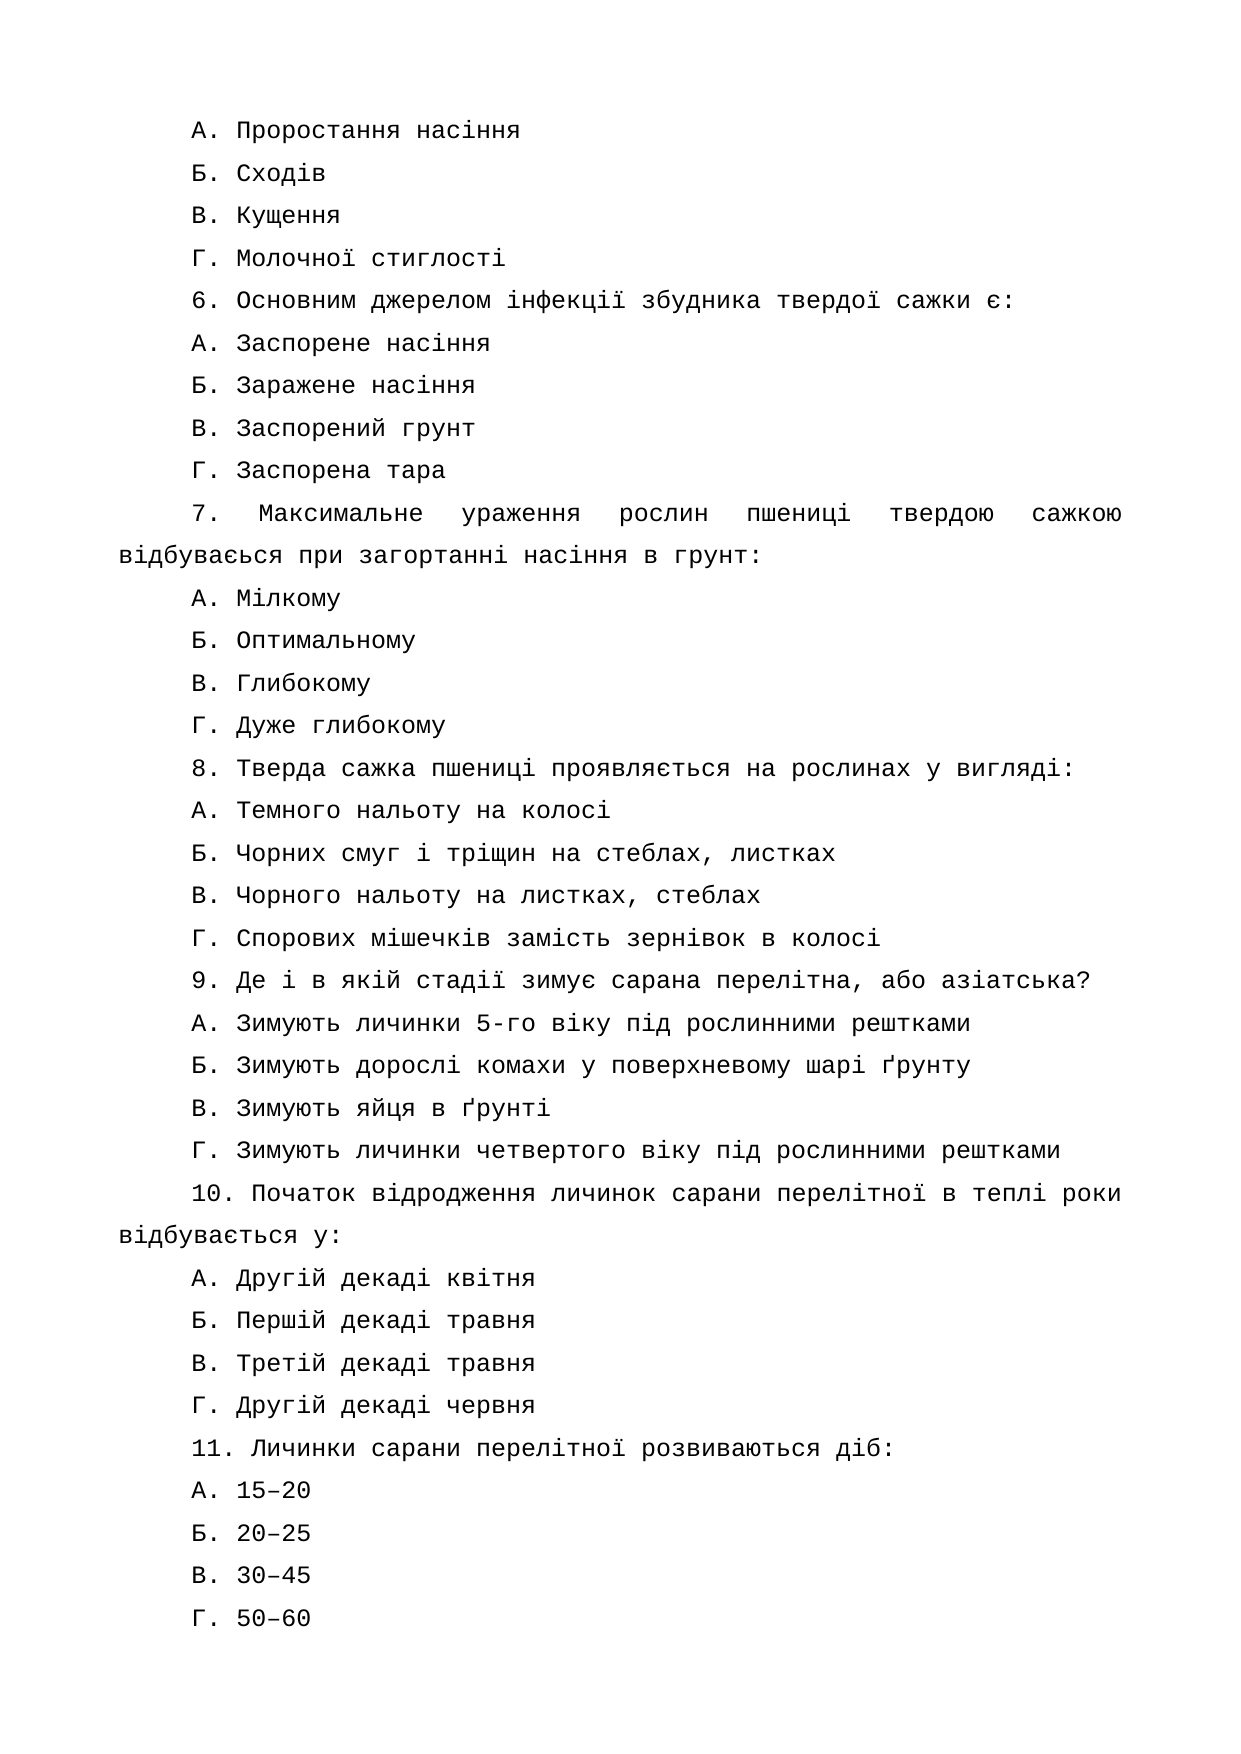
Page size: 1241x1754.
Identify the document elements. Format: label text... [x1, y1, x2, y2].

text Б. Зимують дорослі комахи у поверхневому шарі ґрунту [118, 1053, 1122, 1081]
text 6. Основним джерелом інфекції збудника твердої сажки є: [118, 288, 1122, 316]
text В. 30–45 [118, 1563, 1122, 1591]
text Б. Чорних смуг і тріщин на стеблах, листках [118, 841, 1122, 869]
text А. Зимують личинки 5-го віку під рослинними рештками [118, 1011, 1122, 1039]
text 8. Тверда сажка пшениці проявляється на рослинах у вигляді: [118, 756, 1122, 784]
text В. Третій декаді травня [118, 1351, 1122, 1379]
text А. Другій декаді квітня [118, 1266, 1122, 1294]
text А. 15–20 [118, 1478, 1122, 1506]
text 9. Де і в якій стадії зимує сарана перелітна, або азіатська? [118, 968, 1122, 996]
text В. Глибокому [118, 671, 1122, 699]
text В. Кущення [118, 203, 1122, 231]
text В. Заспорений грунт [118, 416, 1122, 444]
text Б. Сходів [118, 161, 1122, 189]
text В. Чорного нальоту на листках, стеблах [118, 883, 1122, 911]
text А. Мілкому [118, 586, 1122, 614]
text В. Зимують яйця в ґрунті [118, 1096, 1122, 1124]
text А. Темного нальоту на колосі [118, 798, 1122, 826]
text 10. Початок відродження личинок сарани перелітної в теплі роки відбувається у: [118, 1181, 1122, 1251]
text Б. Заражене насіння [118, 373, 1122, 401]
text А. Проростання насіння [118, 118, 1122, 146]
text А. Заспорене насіння [118, 331, 1122, 359]
text Г. Молочної стиглості [118, 246, 1122, 274]
text Б. Оптимальному [118, 628, 1122, 656]
text Г. Спорових мішечків замість зернівок в колосі [118, 926, 1122, 954]
text Г. Зимують личинки четвертого віку під рослинними рештками [118, 1138, 1122, 1166]
text Г. Заспорена тара [118, 458, 1122, 486]
text Б. Першій декаді травня [118, 1308, 1122, 1336]
text Г. Дуже глибокому [118, 713, 1122, 741]
text Б. 20–25 [118, 1521, 1122, 1549]
text Г. Другій декаді червня [118, 1393, 1122, 1421]
text 7. Максимальне ураження рослин пшениці твердою сажкою відбуваєься при загортанні насіння в грунт: [118, 501, 1122, 571]
text Г. 50–60 [118, 1606, 1122, 1634]
text 11. Личинки сарани перелітної розвиваються діб: [118, 1436, 1122, 1464]
